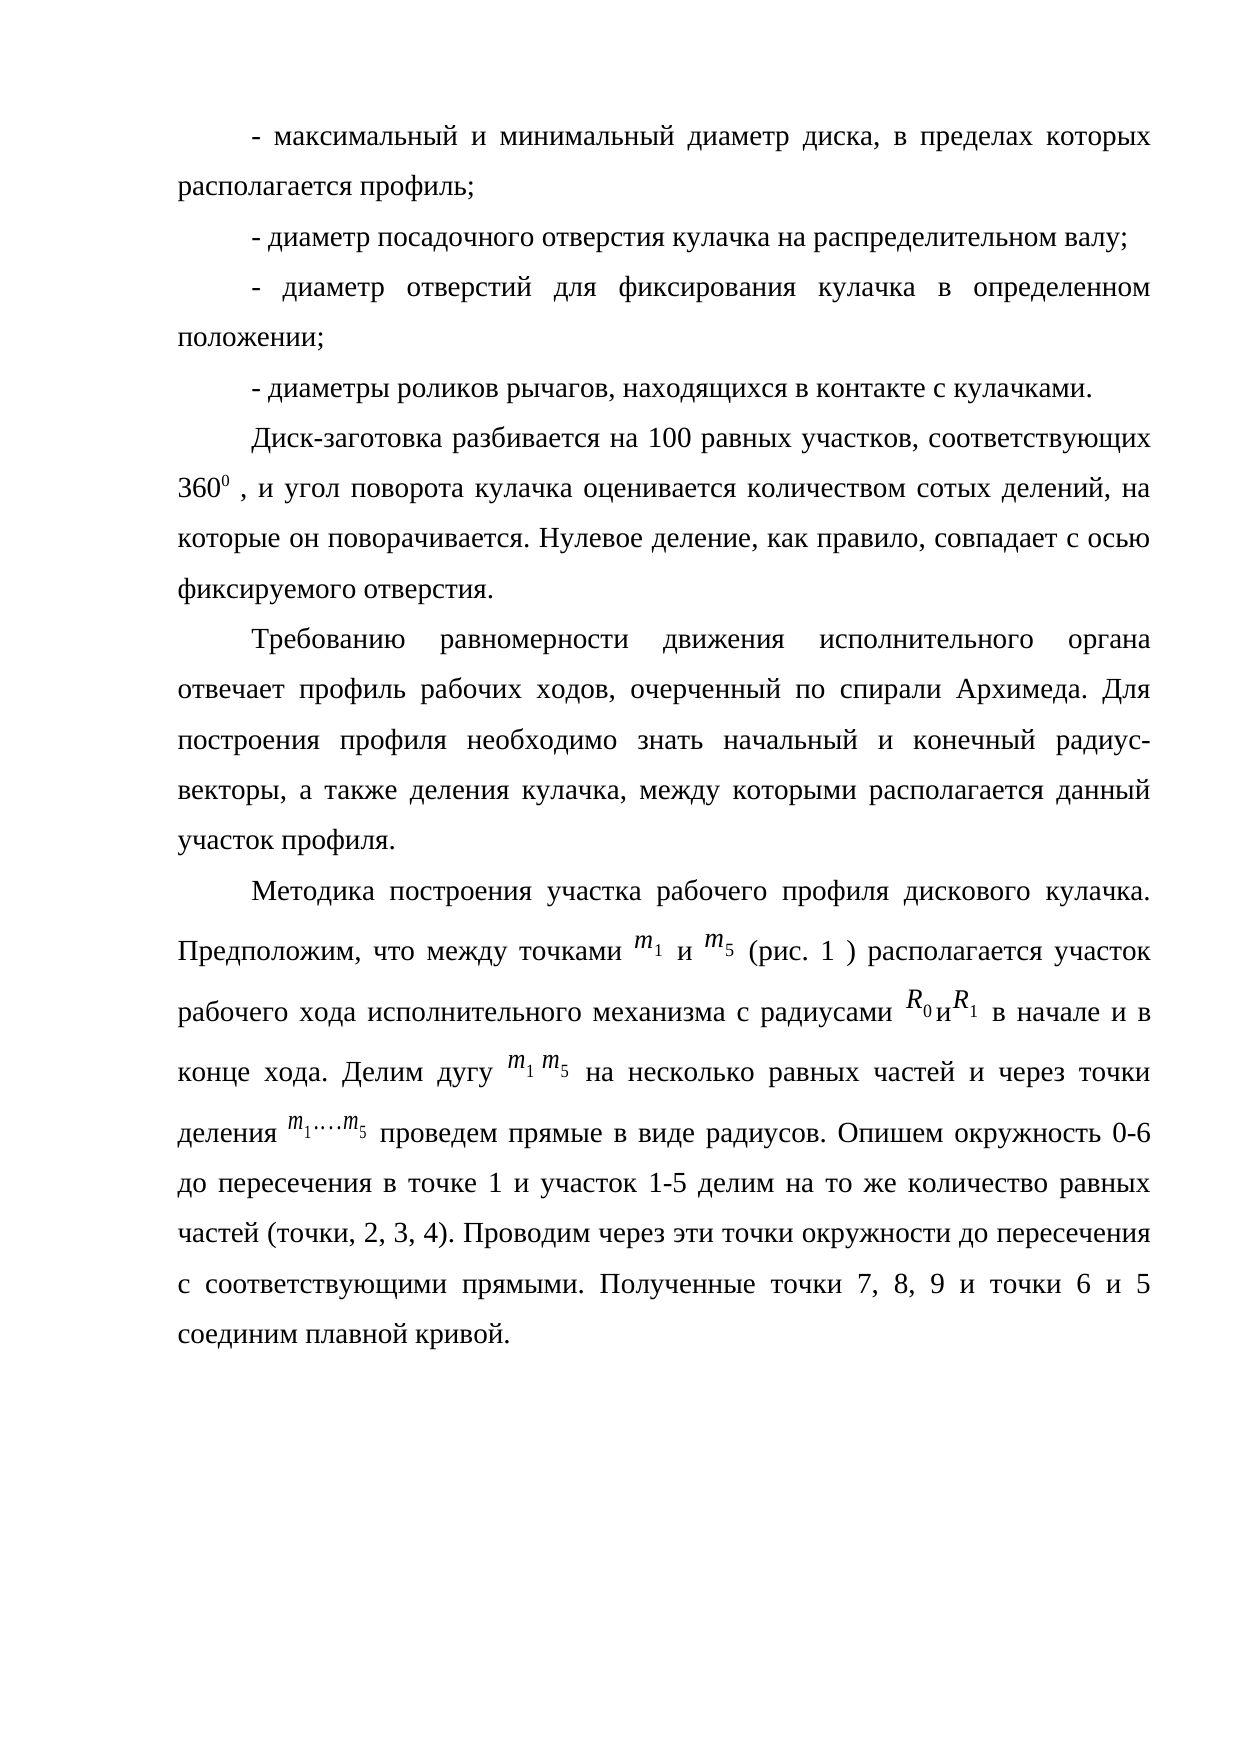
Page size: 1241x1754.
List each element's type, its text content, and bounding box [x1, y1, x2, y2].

text Диск-заготовка разбивается на 100 равных участков, соответствующих 3600 , и угол поворота кулачка оценивается количеством сотых делений, на которые он поворачивается. Нулевое деление, как правило, совпадает с осью фиксируемого отверстия. [177, 420, 1152, 604]
text - максимальный и минимальный диаметр диска, в пределах которых располагается профиль; [177, 118, 1152, 202]
text - диаметры роликов рычагов, находящихся в контакте с кулачками. [177, 370, 1152, 403]
text - диаметр отверстий для фиксирования кулачка в определенном положении; [177, 269, 1152, 353]
text - диаметр посадочного отверстия кулачка на распределительном валу; [177, 219, 1152, 252]
text Требованию равномерности движения исполнительного органа отвечает профиль рабочих ходов, очерченный по спирали Архимеда. Для построения профиля необходимо знать начальный и конечный радиус- векторы, а также деления кулачка, между которыми располагается данный участок профиля. [177, 621, 1152, 856]
text Методика построения участка рабочего профиля дискового кулачка. Предположим, что между точками и (рис. 1 ) располагается участок рабочего хода исполнительного механизма с радиусами и в начале и в конце хода. Делим дугу на несколько равных частей и через точки деления проведем прямые в виде радиусов. Опишем окружность 0-6 до пересечения в точке 1 и участок 1-5 делим на то же количество равных частей (точки, 2, 3, 4). Проводим через эти точки окружности до пересечения с соответствующими прямыми. Полученные точки 7, 8, 9 и точки 6 и 5 соединим плавной кривой. [177, 873, 1152, 1350]
